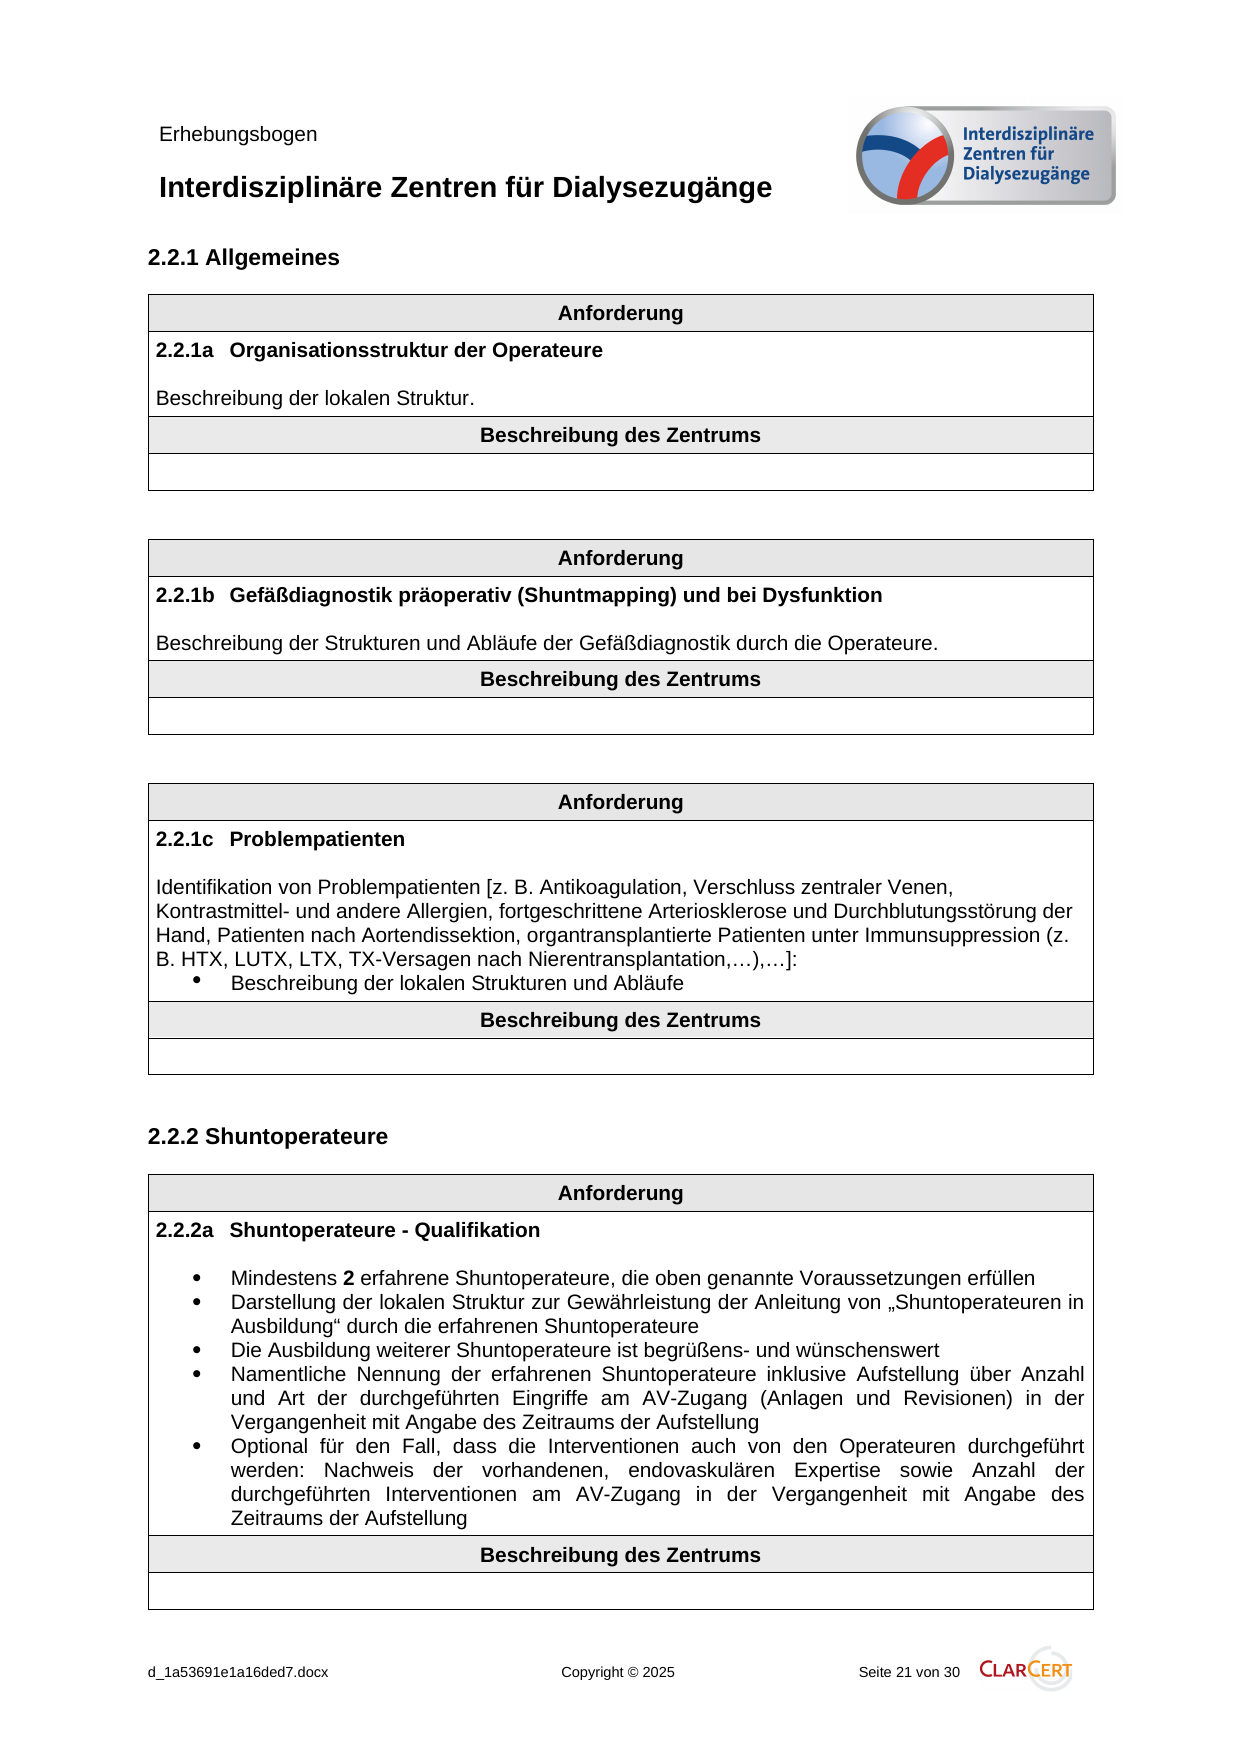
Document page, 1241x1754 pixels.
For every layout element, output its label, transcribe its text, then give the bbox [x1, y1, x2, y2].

subtitle 2.2.1 Allgemeines [148, 244, 1092, 270]
table_cell [149, 698, 1093, 734]
picture [978, 1644, 1073, 1692]
table_header Anforderung [149, 1175, 1093, 1211]
table_cell Beschreibung des Zentrums [149, 417, 1093, 453]
table_header Anforderung [149, 295, 1093, 331]
subtitle 2.2.2 Shuntoperateure [148, 1123, 1092, 1150]
table_cell 2.2.1b Gefäßdiagnostik präoperativ (Shuntmapping) und bei Dysfunktion Beschreibung der Strukturen und Abläufe der Gefäßdiagnostik durch die Operateure. [149, 577, 1093, 660]
table_cell 2.2.1c Problempatienten Identifikation von Problempatienten [z. B. Antikoagulation, Verschluss zentraler Venen, Kontrastmittel- und andere Allergien, fortgeschrittene Arteriosklerose und Durchblutungsstörung der Hand, Patienten nach Aortendissektion, organtransplantierte Patienten unter Immunsuppression (z. B. HTX, LUTX, LTX, TX-Versagen nach Nierentransplantation,…),…]: Beschreibung der lokalen Strukturen und Abläufe [149, 821, 1093, 1001]
table_cell 2.2.1a Organisationsstruktur der Operateure Beschreibung der lokalen Struktur. [149, 332, 1093, 416]
table_header Anforderung [149, 784, 1093, 820]
picture [848, 97, 1124, 214]
table_cell [149, 454, 1093, 490]
table_header Anforderung [149, 540, 1093, 576]
table_cell [149, 1573, 1093, 1609]
table_cell [149, 1039, 1093, 1074]
table_cell Beschreibung des Zentrums [149, 1536, 1093, 1572]
table_cell Beschreibung des Zentrums [149, 1002, 1093, 1037]
table_cell Beschreibung des Zentrums [149, 661, 1093, 697]
table_cell 2.2.2a Shuntoperateure - Qualifikation Mindestens 2 erfahrene Shuntoperateure, die oben genannte Voraussetzungen erfüllen Darstellung der lokalen Struktur zur Gewährleistung der Anleitung von „Shuntoperateuren in Ausbildung“ durch die erfahrenen Shuntoperateure Die Ausbildung weiterer Shuntoperateure ist begrüßens- und wünschenswert Namentliche Nennung der erfahrenen Shuntoperateure inklusive Aufstellung über Anzahl und Art der durchgeführten Eingriffe am AV-Zugang (Anlagen und Revisionen) in der Vergangenheit mit Angabe des Zeitraums der Aufstellung Optional für den Fall, dass die Interventionen auch von den Operateuren durchgeführt werden: Nachweis der vorhandenen, endovaskulären Expertise sowie Anzahl der durchgeführten Interventionen am AV-Zugang in der Vergangenheit mit Angabe des Zeitraums der Aufstellung [149, 1212, 1093, 1535]
